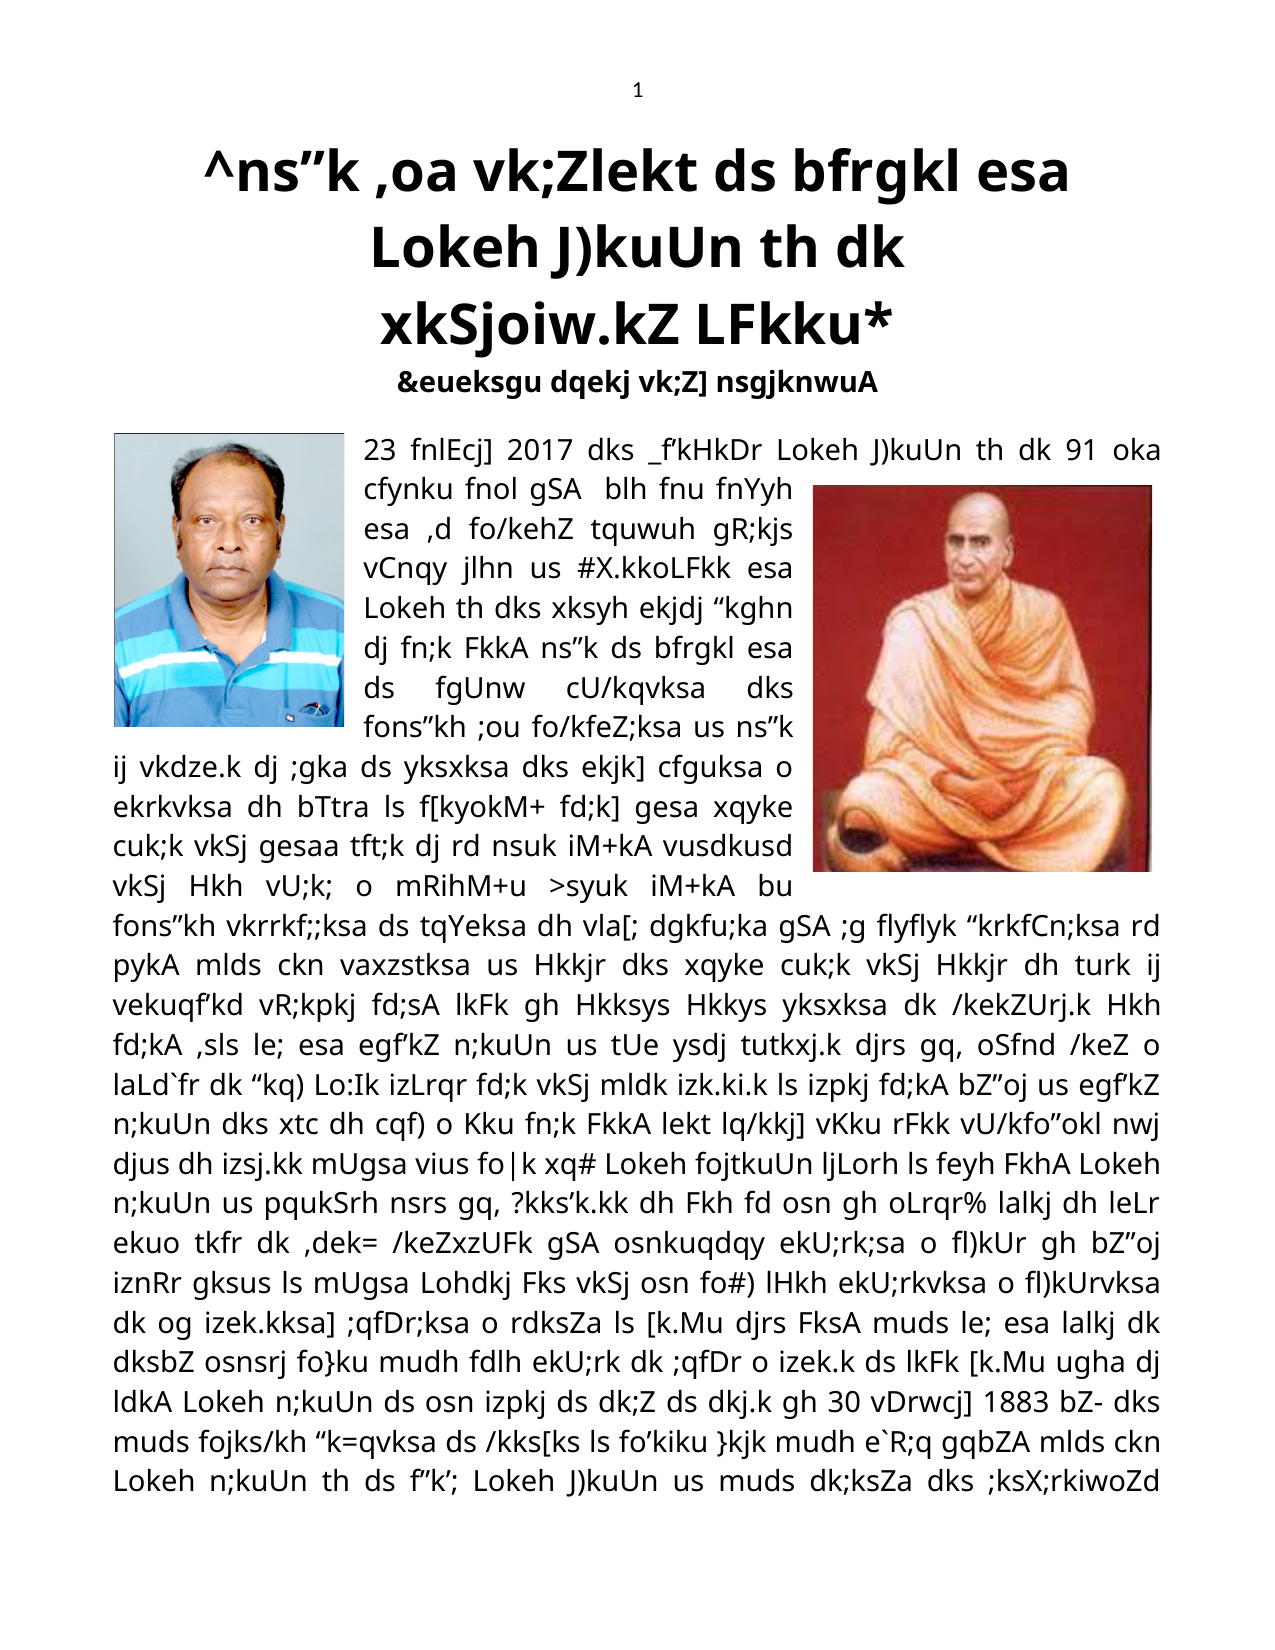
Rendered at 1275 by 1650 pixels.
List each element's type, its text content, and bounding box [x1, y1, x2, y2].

text Lokeh J)kuUn th dk [112, 208, 1162, 284]
text xkSjoiw.kZ LFkku* [112, 284, 1162, 361]
text ^ns”k ,oa vk;Zlekt ds bfrgkl esa [112, 131, 1162, 208]
text &eueksgu dqekj vk;Z] nsgjknwuA [112, 361, 1162, 401]
picture [114, 433, 345, 725]
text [112, 429, 1162, 1500]
picture [812, 485, 1153, 872]
